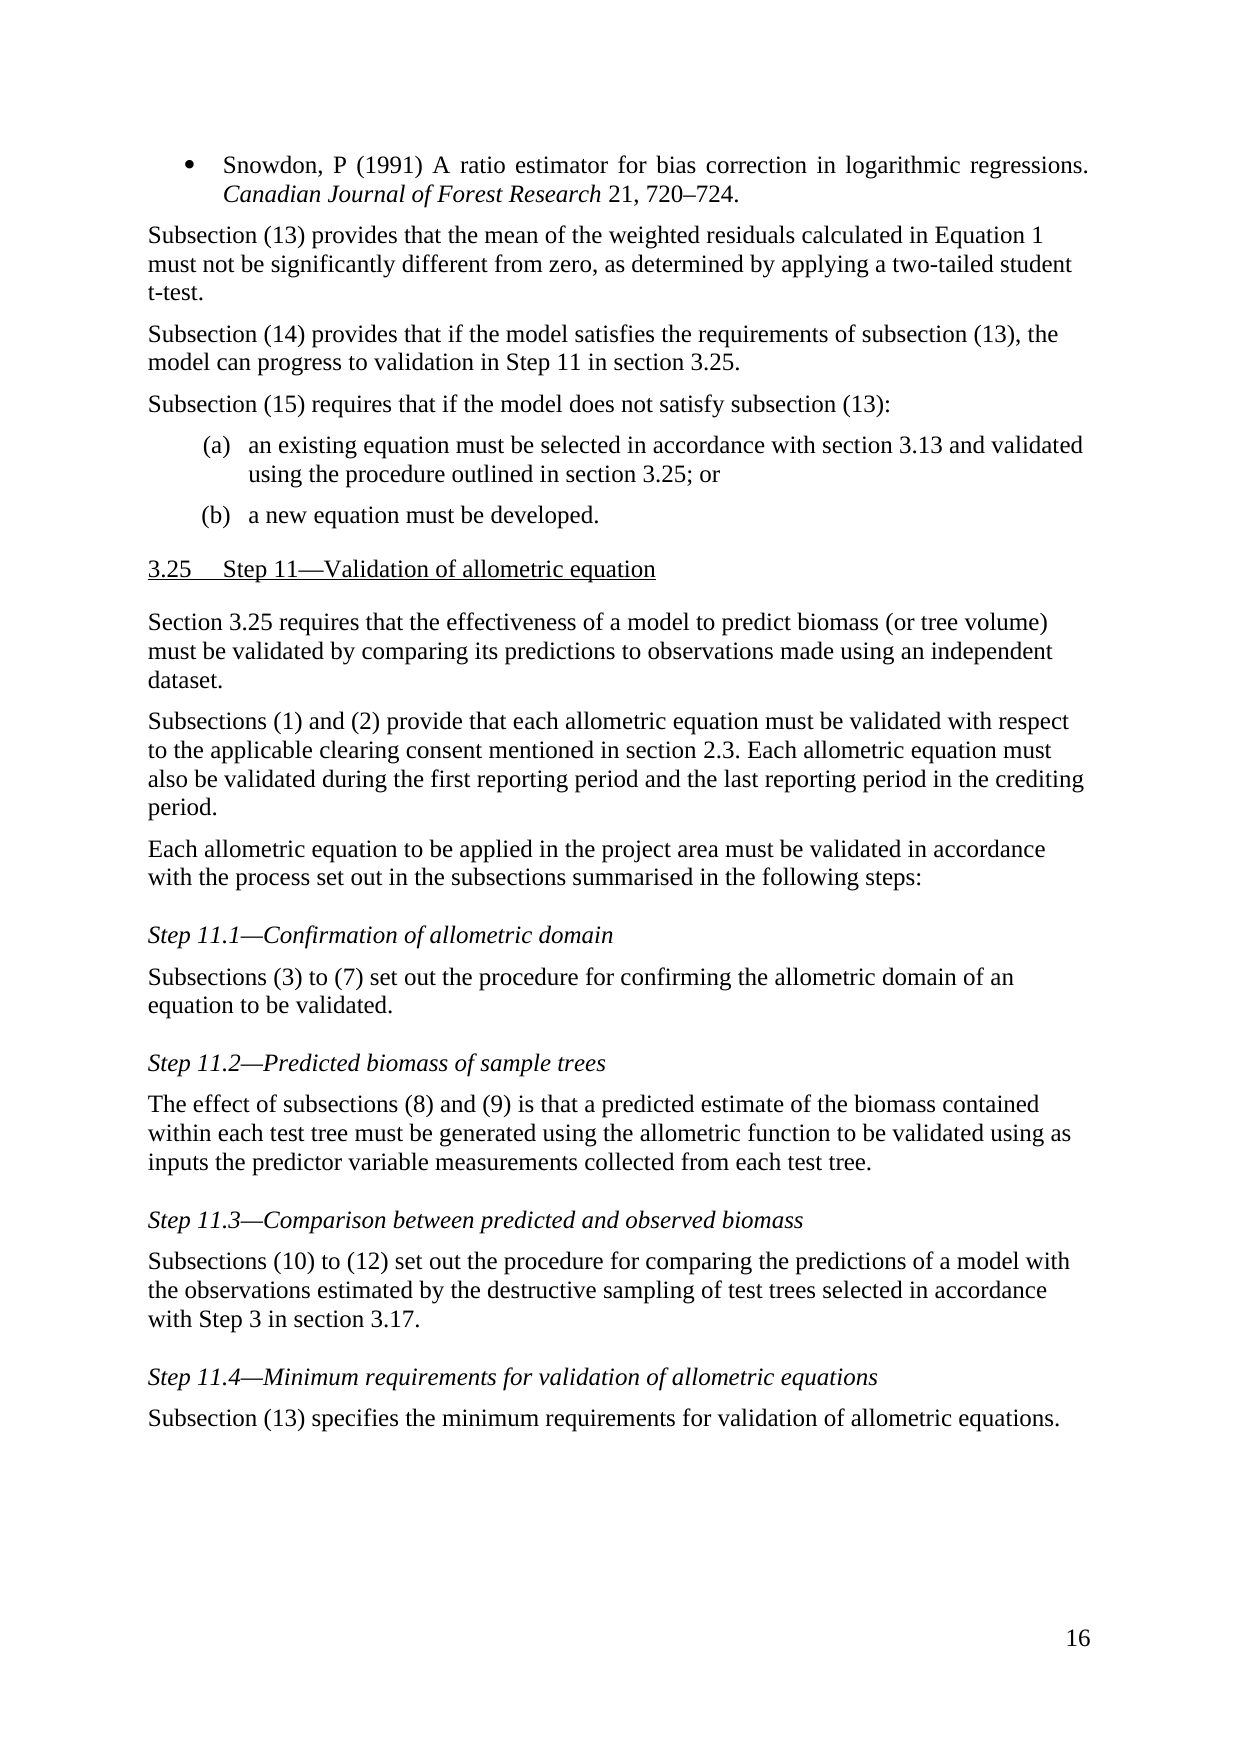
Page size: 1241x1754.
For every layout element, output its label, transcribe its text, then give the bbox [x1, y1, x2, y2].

text Subsection (13) provides that the mean of the weighted residuals calculated in Equation 1 must not be significantly different from zero, as determined by applying a two-tailed student t-test. [148, 220, 1090, 306]
text Subsection (13) specifies the minimum requirements for validation of allometric equations. [148, 1403, 1090, 1432]
text Step 11.4—Minimum requirements for validation of allometric equations [148, 1362, 1090, 1390]
text Step 11.1—Confirmation of allometric domain [148, 920, 1090, 949]
text Subsections (10) to (12) set out the procedure for comparing the predictions of a model with the observations estimated by the destructive sampling of test trees selected in accordance with Step 3 in section 3.17. [148, 1246, 1090, 1332]
text Subsections (1) and (2) provide that each allometric equation must be validated with respect to the applicable clearing consent mentioned in section 2.3. Each allometric equation must also be validated during the first reporting period and the last reporting period in the crediting period. [148, 706, 1090, 821]
text (b) a new equation must be developed. [148, 500, 1090, 529]
text Section 3.25 requires that the effectiveness of a model to predict biomass (or tree volume) must be validated by comparing its predictions to observations made using an independent dataset. [148, 607, 1090, 694]
text Step 11.2—Predicted biomass of sample trees [148, 1048, 1090, 1077]
text The effect of subsections (8) and (9) is that a predicted estimate of the biomass contained within each test tree must be generated using the allometric function to be validated using as inputs the predictor variable measurements collected from each test tree. [148, 1089, 1090, 1176]
text Step 11.3—Comparison between predicted and observed biomass [148, 1205, 1090, 1234]
text Each allometric equation to be applied in the project area must be validated in accordance with the process set out in the subsections summarised in the following steps: [148, 834, 1090, 891]
text (a) an existing equation must be selected in accordance with section 3.13 and validated using the procedure outlined in section 3.25; or [148, 430, 1090, 487]
text Subsections (3) to (7) set out the procedure for confirming the allometric domain of an equation to be validated. [148, 962, 1090, 1019]
text Subsection (15) requires that if the model does not satisfy subsection (13): [148, 389, 1090, 417]
list Snowdon, P (1991) A ratio estimator for bias correction in logarithmic regressions. Canadian Journal of Forest Research 21, 720–724. [185, 150, 1090, 207]
text Subsection (14) provides that if the model satisfies the requirements of subsection (13), the model can progress to validation in Step 11 in section 3.25. [148, 319, 1090, 376]
text 3.25 Step 11—Validation of allometric equation [148, 554, 1090, 582]
